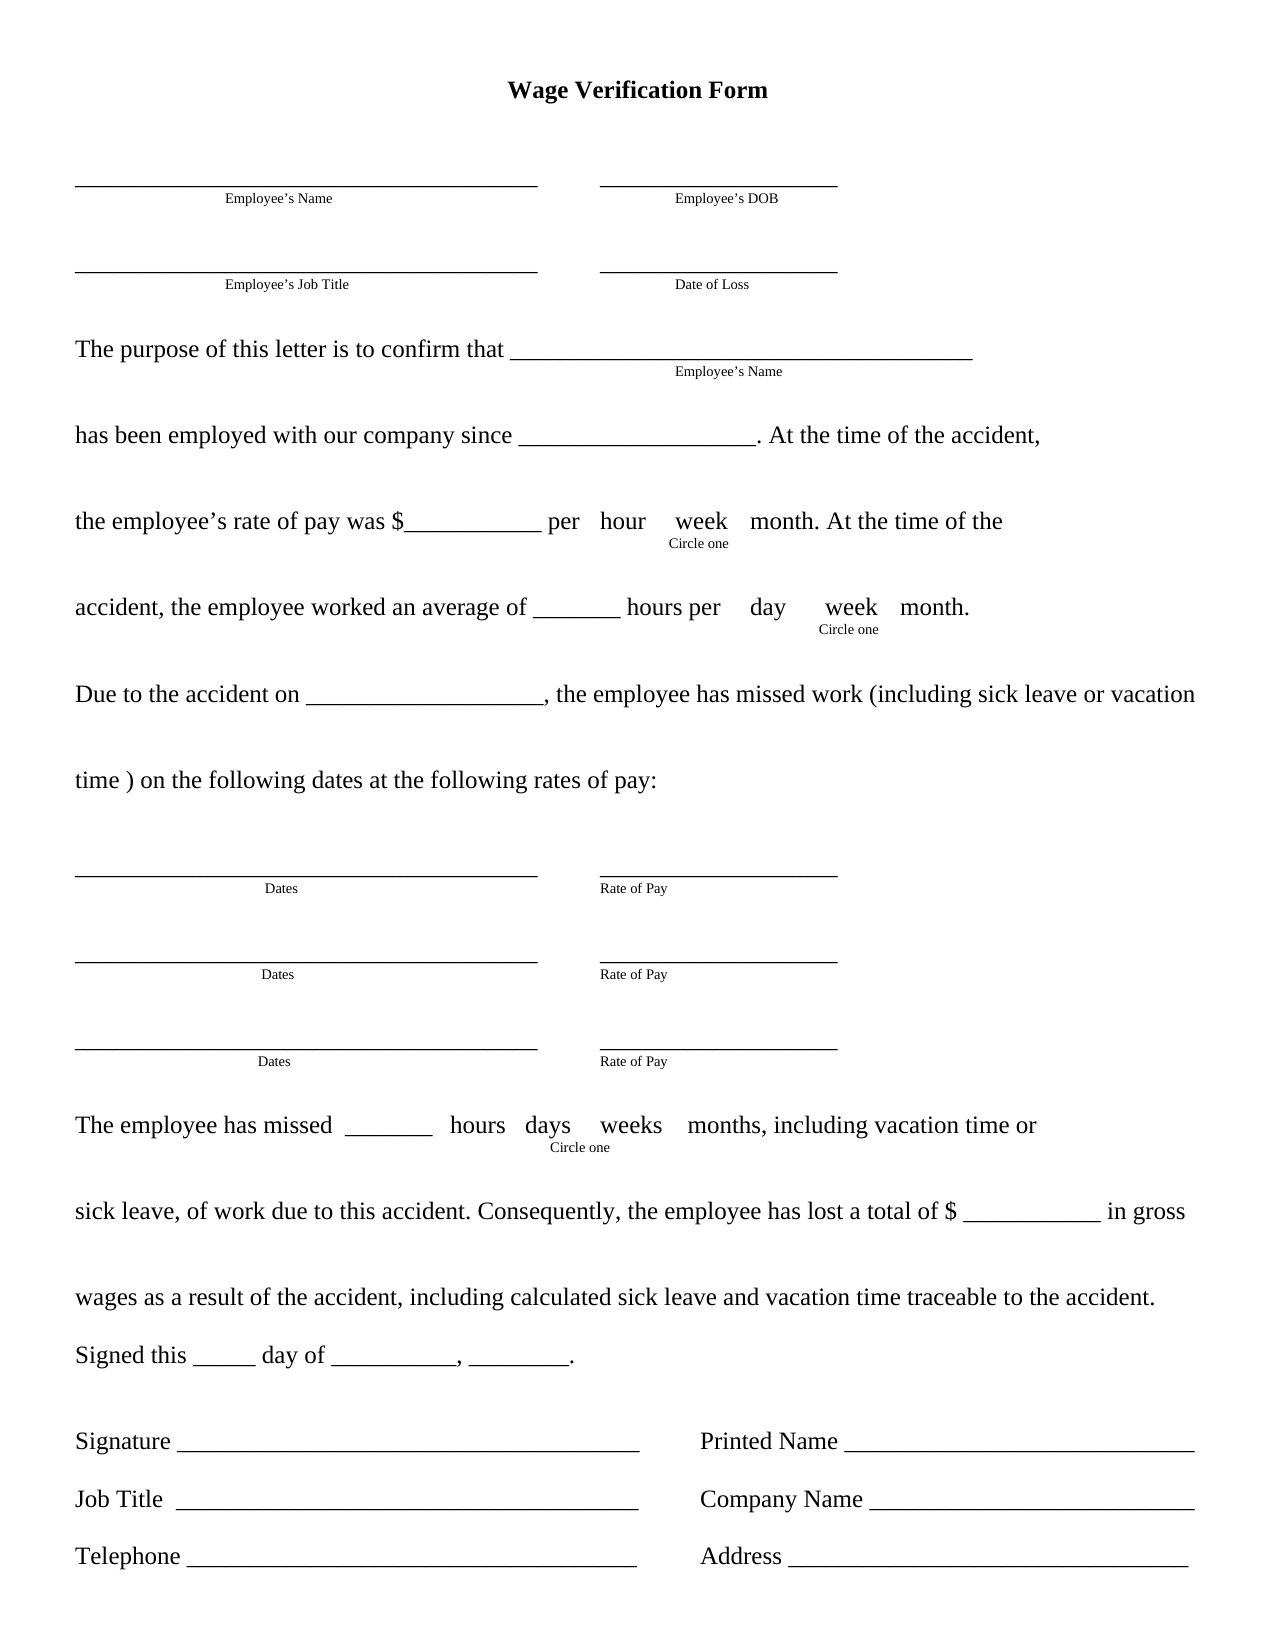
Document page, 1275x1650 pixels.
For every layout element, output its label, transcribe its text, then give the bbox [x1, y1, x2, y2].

text Circle one [75, 621, 1200, 650]
text Circle one [75, 535, 1200, 564]
text Circle one [75, 1139, 1200, 1167]
text Due to the accident on ___________________, the employee has missed work (including sick leave or vacation [75, 679, 1200, 707]
text Telephone ____________________________________ Address ________________________________ [75, 1541, 1200, 1570]
text time ) on the following dates at the following rates of pay: [75, 765, 1200, 794]
text the employee’s rate of pay was $___________ per hour week month. At the time of the [75, 506, 1200, 535]
text _____________________________________ ___________________ [75, 1024, 1200, 1052]
text Signature _____________________________________ Printed Name ____________________________ [75, 1426, 1200, 1455]
text Employee’s Name Employee’s DOB [75, 190, 1200, 219]
text Dates Rate of Pay [75, 880, 1200, 909]
text _____________________________________ ___________________ [75, 247, 1200, 276]
text wages as a result of the accident, including calculated sick leave and vacation time traceable to the accident. [75, 1282, 1200, 1311]
text _____________________________________ ___________________ [75, 161, 1200, 190]
text Dates Rate of Pay [75, 1052, 1200, 1081]
text sick leave, of work due to this accident. Consequently, the employee has lost a total of $ ___________ in gross [75, 1196, 1200, 1225]
text has been employed with our company since ___________________. At the time of the accident, [75, 420, 1200, 449]
text The purpose of this letter is to confirm that _____________________________________ [75, 334, 1200, 362]
text _____________________________________ ___________________ [75, 851, 1200, 880]
text Employee’s Name [75, 362, 1200, 391]
text The employee has missed _______ hours days weeks months, including vacation time or [75, 1110, 1200, 1139]
text accident, the employee worked an average of _______ hours per day week month. [75, 592, 1200, 621]
text _____________________________________ ___________________ [75, 937, 1200, 966]
text Job Title _____________________________________ Company Name __________________________ [75, 1484, 1200, 1512]
text Signed this _____ day of __________, ________. [75, 1340, 1200, 1369]
text Employee’s Job Title Date of Loss [75, 276, 1200, 305]
text Dates Rate of Pay [75, 966, 1200, 995]
text Wage Verification Form [75, 75, 1200, 104]
